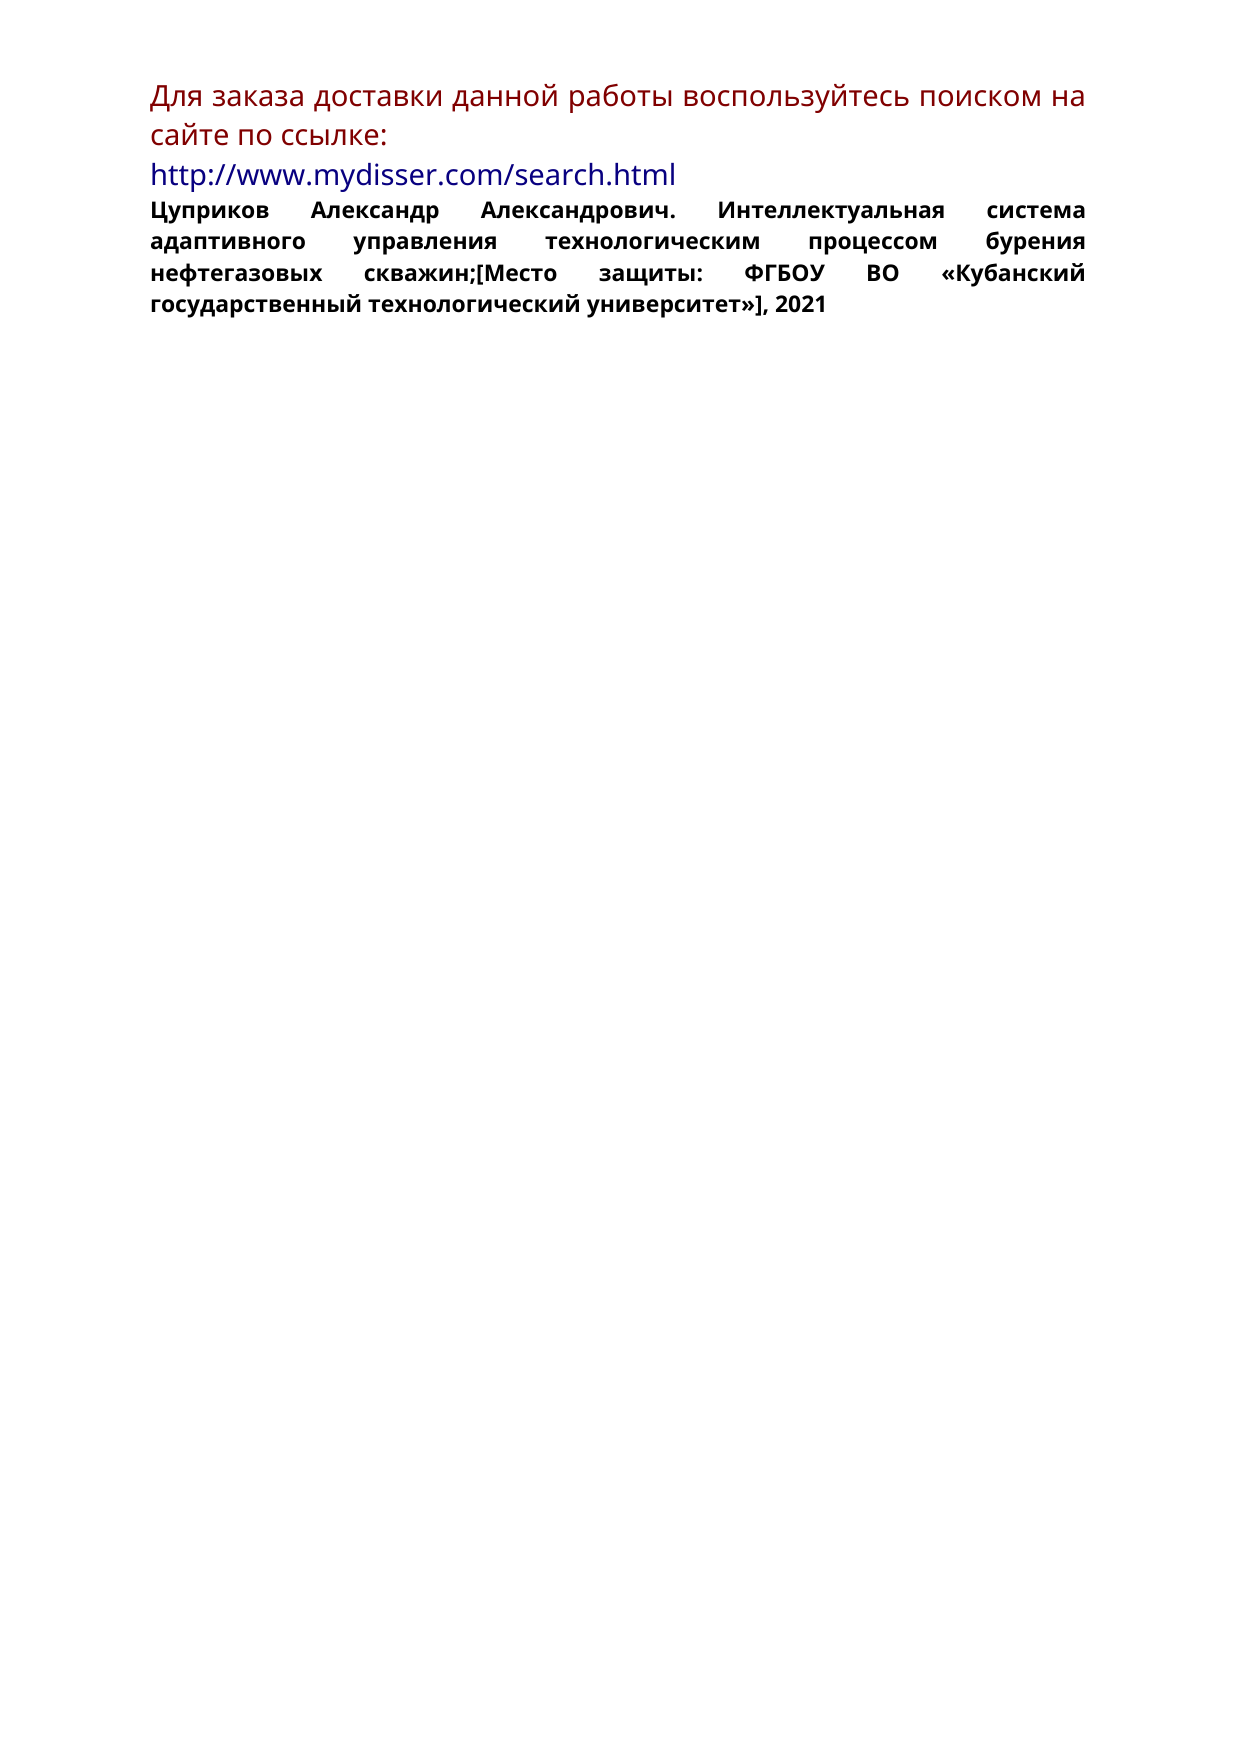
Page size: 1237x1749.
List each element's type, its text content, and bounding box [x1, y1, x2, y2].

text Цуприков Александр Александрович. Интеллектуальная система адаптивного управления технологическим процессом бурения нефтегазовых скважин;[Место защиты: ФГБОУ ВО «Кубанский государственный технологический университет»], 2021 [150, 194, 1086, 319]
